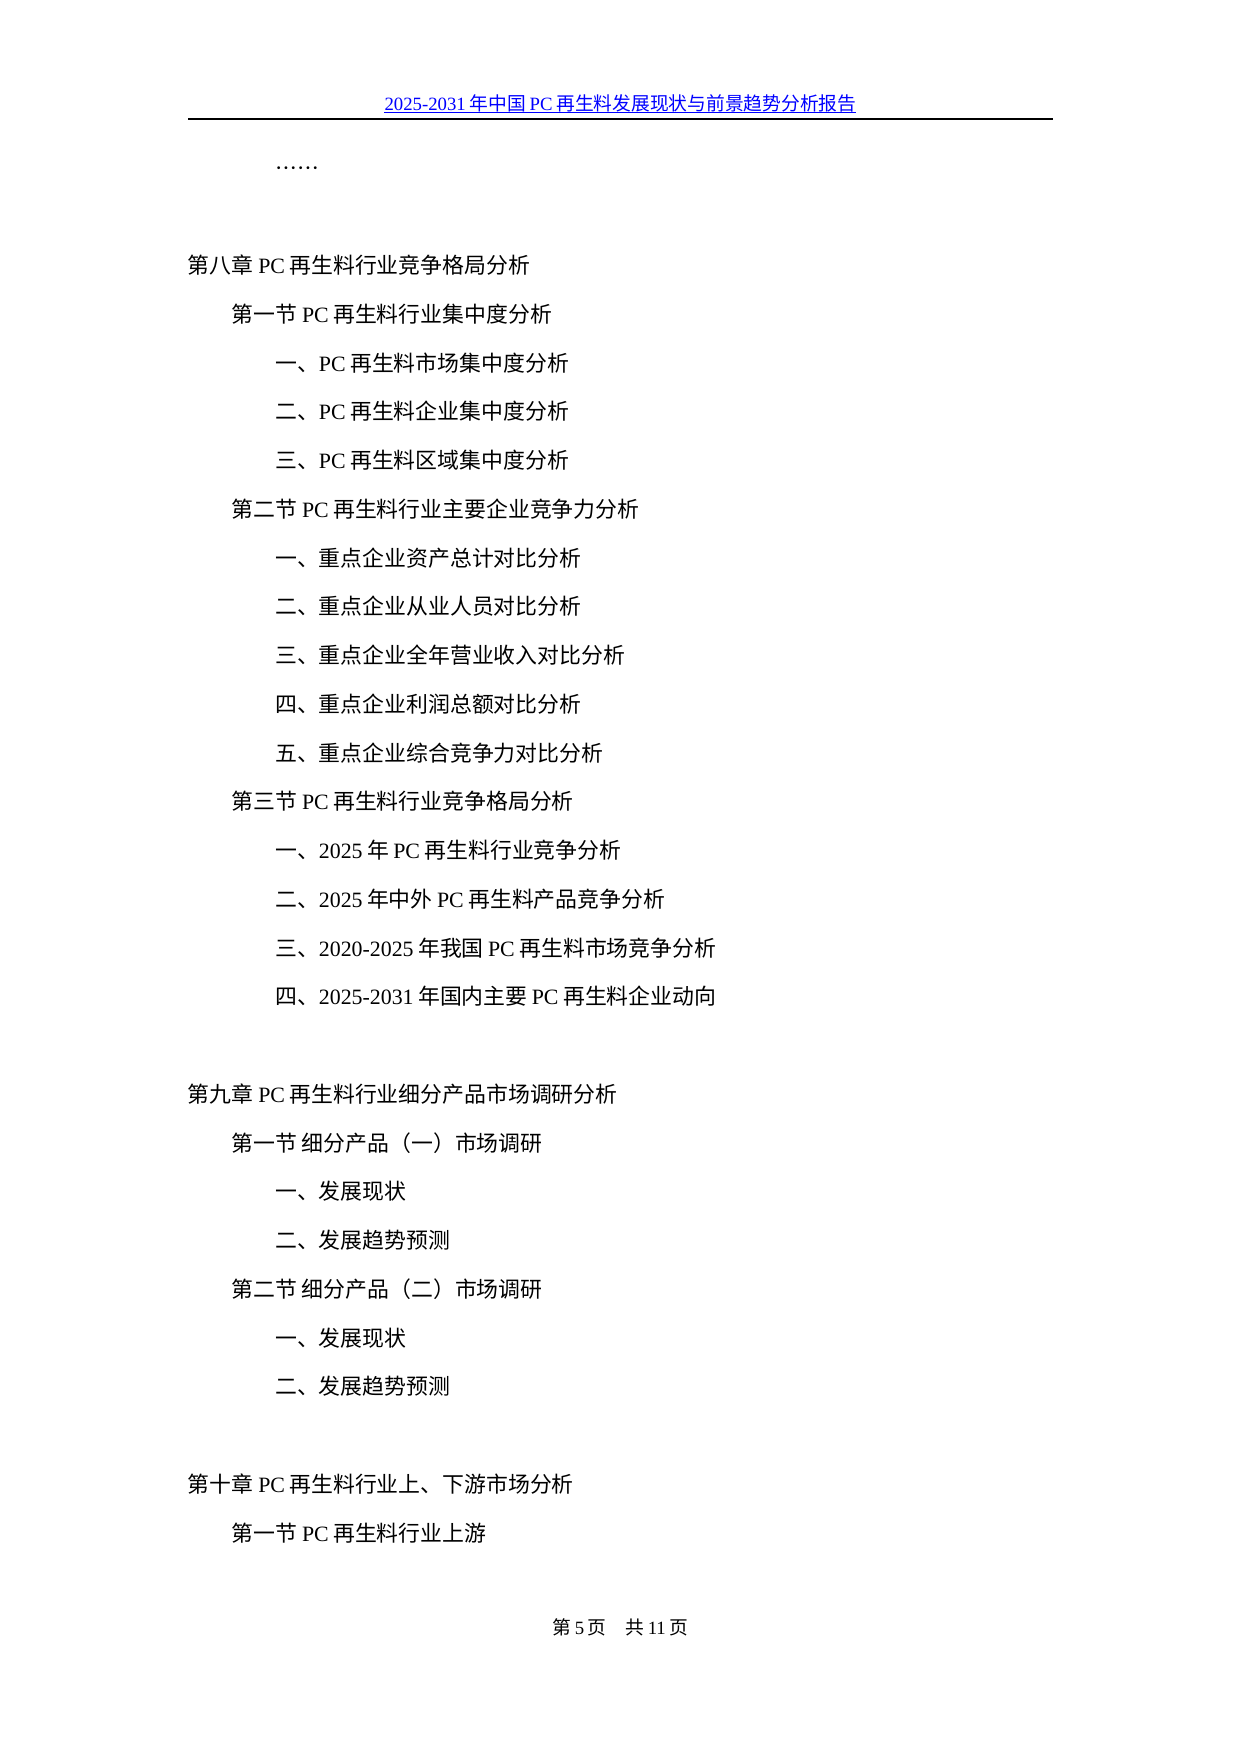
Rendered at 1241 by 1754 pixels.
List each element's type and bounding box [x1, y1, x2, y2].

text [187, 150, 1053, 1548]
